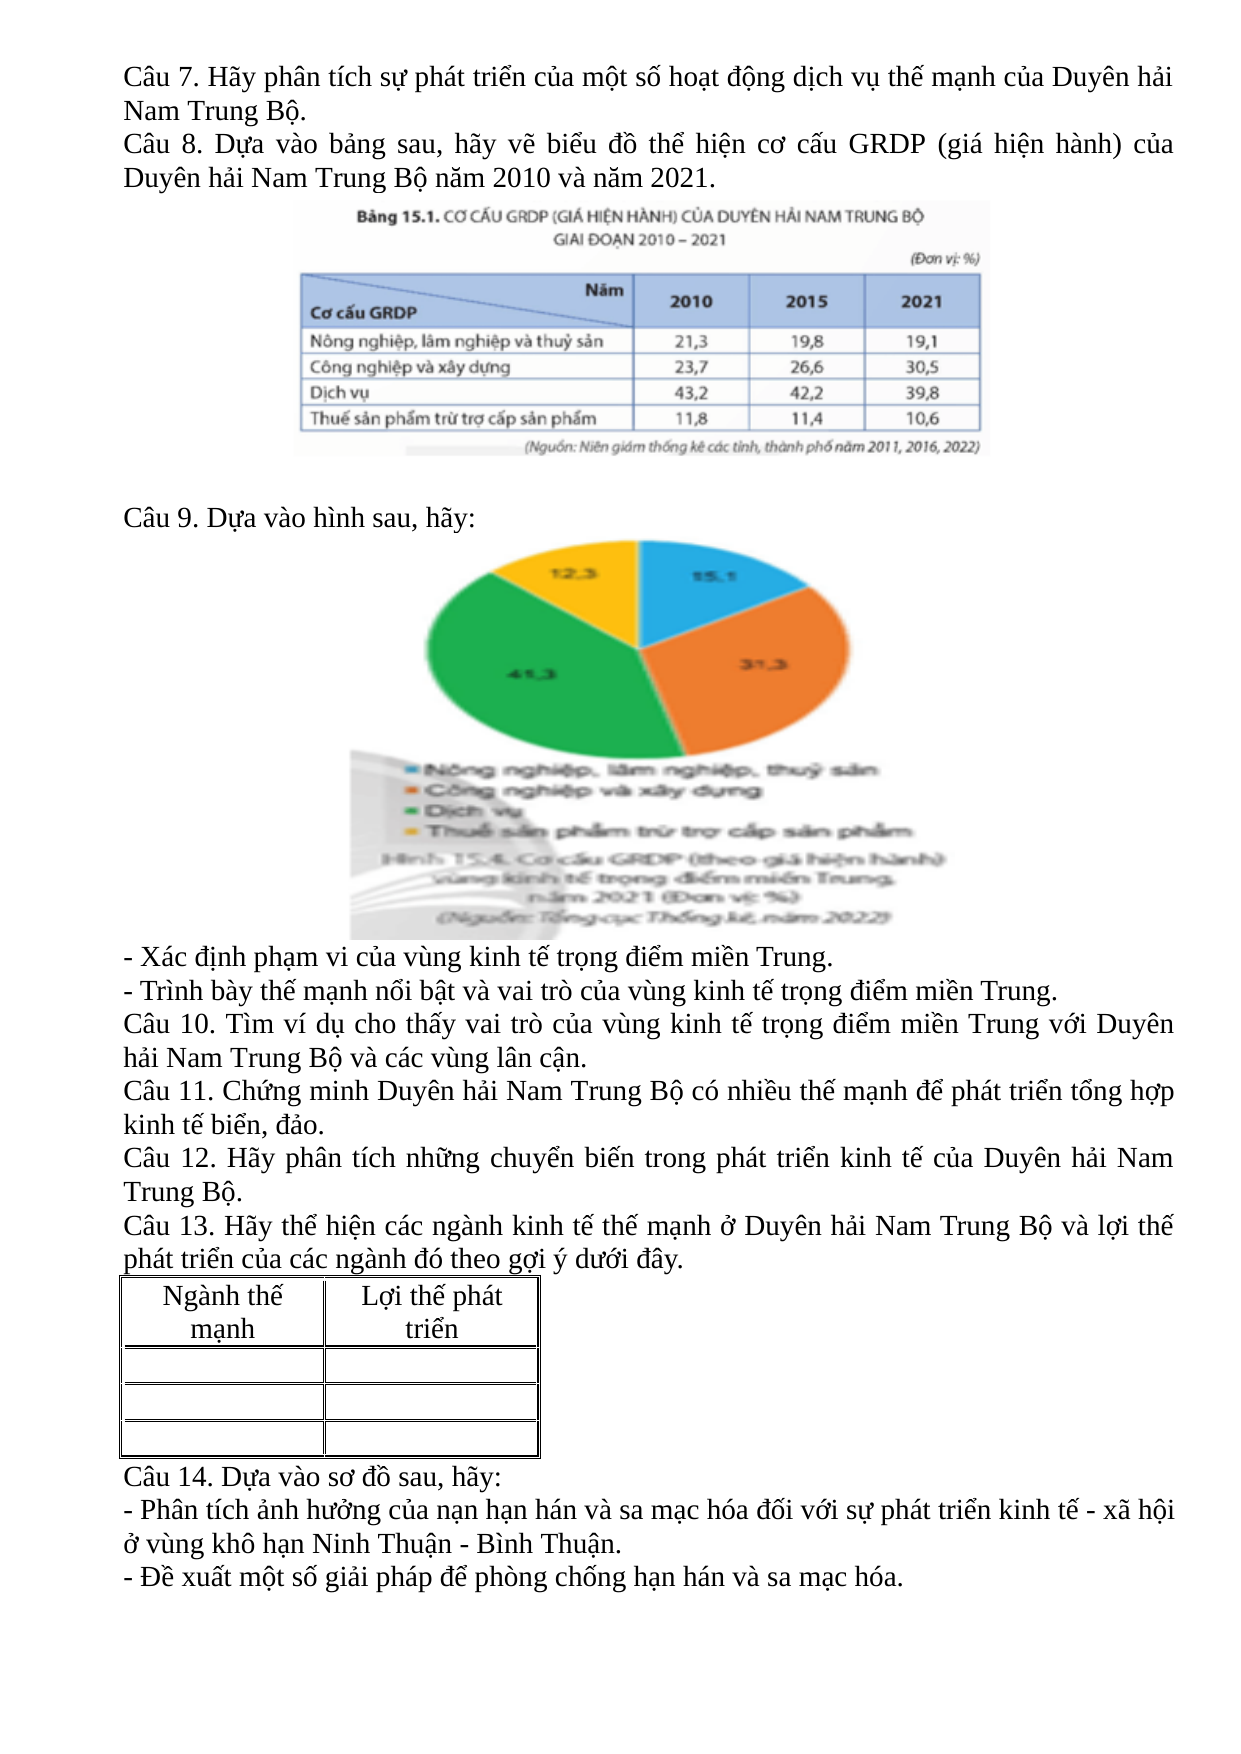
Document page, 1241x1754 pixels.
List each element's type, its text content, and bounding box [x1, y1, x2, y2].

text Câu 7. Hãy phân tích sự phát triển của một số hoạt động dịch vụ thế mạnh của Duyên hải Nam Trung Bộ. [123, 59, 1176, 126]
table_cell [120, 1382, 325, 1419]
table_header Ngành thế mạnh [122, 1278, 325, 1345]
text Câu 12. Hãy phân tích những chuyển biến trong phát triển kinh tế của Duyên hải Nam Trung Bộ. [123, 1141, 1176, 1208]
table_cell [122, 1345, 323, 1382]
picture [291, 193, 1009, 467]
text - Đề xuất một số giải pháp để phòng chống hạn hán và sa mạc hóa. [123, 1559, 1176, 1593]
picture [344, 533, 956, 940]
text - Trình bày thế mạnh nổi bật và vai trò của vùng kinh tế trọng điểm miền Trung. [123, 973, 1176, 1006]
text - Xác định phạm vi của vùng kinh tế trọng điểm miền Trung. [123, 939, 1176, 973]
text Câu 14. Dựa vào sơ đồ sau, hãy: [123, 1459, 1176, 1492]
table_header Lợi thế phát triển [325, 1278, 537, 1345]
table_cell [325, 1419, 539, 1455]
text - Phân tích ảnh hưởng của nạn hạn hán và sa mạc hóa đối với sự phát triển kinh tế - xã hội ở vùng khô hạn Ninh Thuận - Bình Thuận. [123, 1492, 1176, 1559]
text Câu 13. Hãy thể hiện các ngành kinh tế thế mạnh ở Duyên hải Nam Trung Bộ và lợi thế phát triển của các ngành đó theo gợi ý dưới đây. [123, 1208, 1176, 1275]
table_cell [325, 1382, 539, 1419]
text Câu 8. Dựa vào bảng sau, hãy vẽ biểu đồ thể hiện cơ cấu GRDP (giá hiện hành) của Duyên hải Nam Trung Bộ năm 2010 và năm 2021. [123, 126, 1176, 193]
table_cell [326, 1345, 538, 1382]
table_cell [120, 1419, 325, 1455]
text Câu 11. Chứng minh Duyên hải Nam Trung Bộ có nhiều thế mạnh để phát triển tổng hợp kinh tế biển, đảo. [123, 1073, 1176, 1141]
text Câu 9. Dựa vào hình sau, hãy: [123, 500, 1176, 534]
text Câu 10. Tìm ví dụ cho thấy vai trò của vùng kinh tế trọng điểm miền Trung với Duyên hải Nam Trung Bộ và các vùng lân cận. [123, 1006, 1176, 1073]
